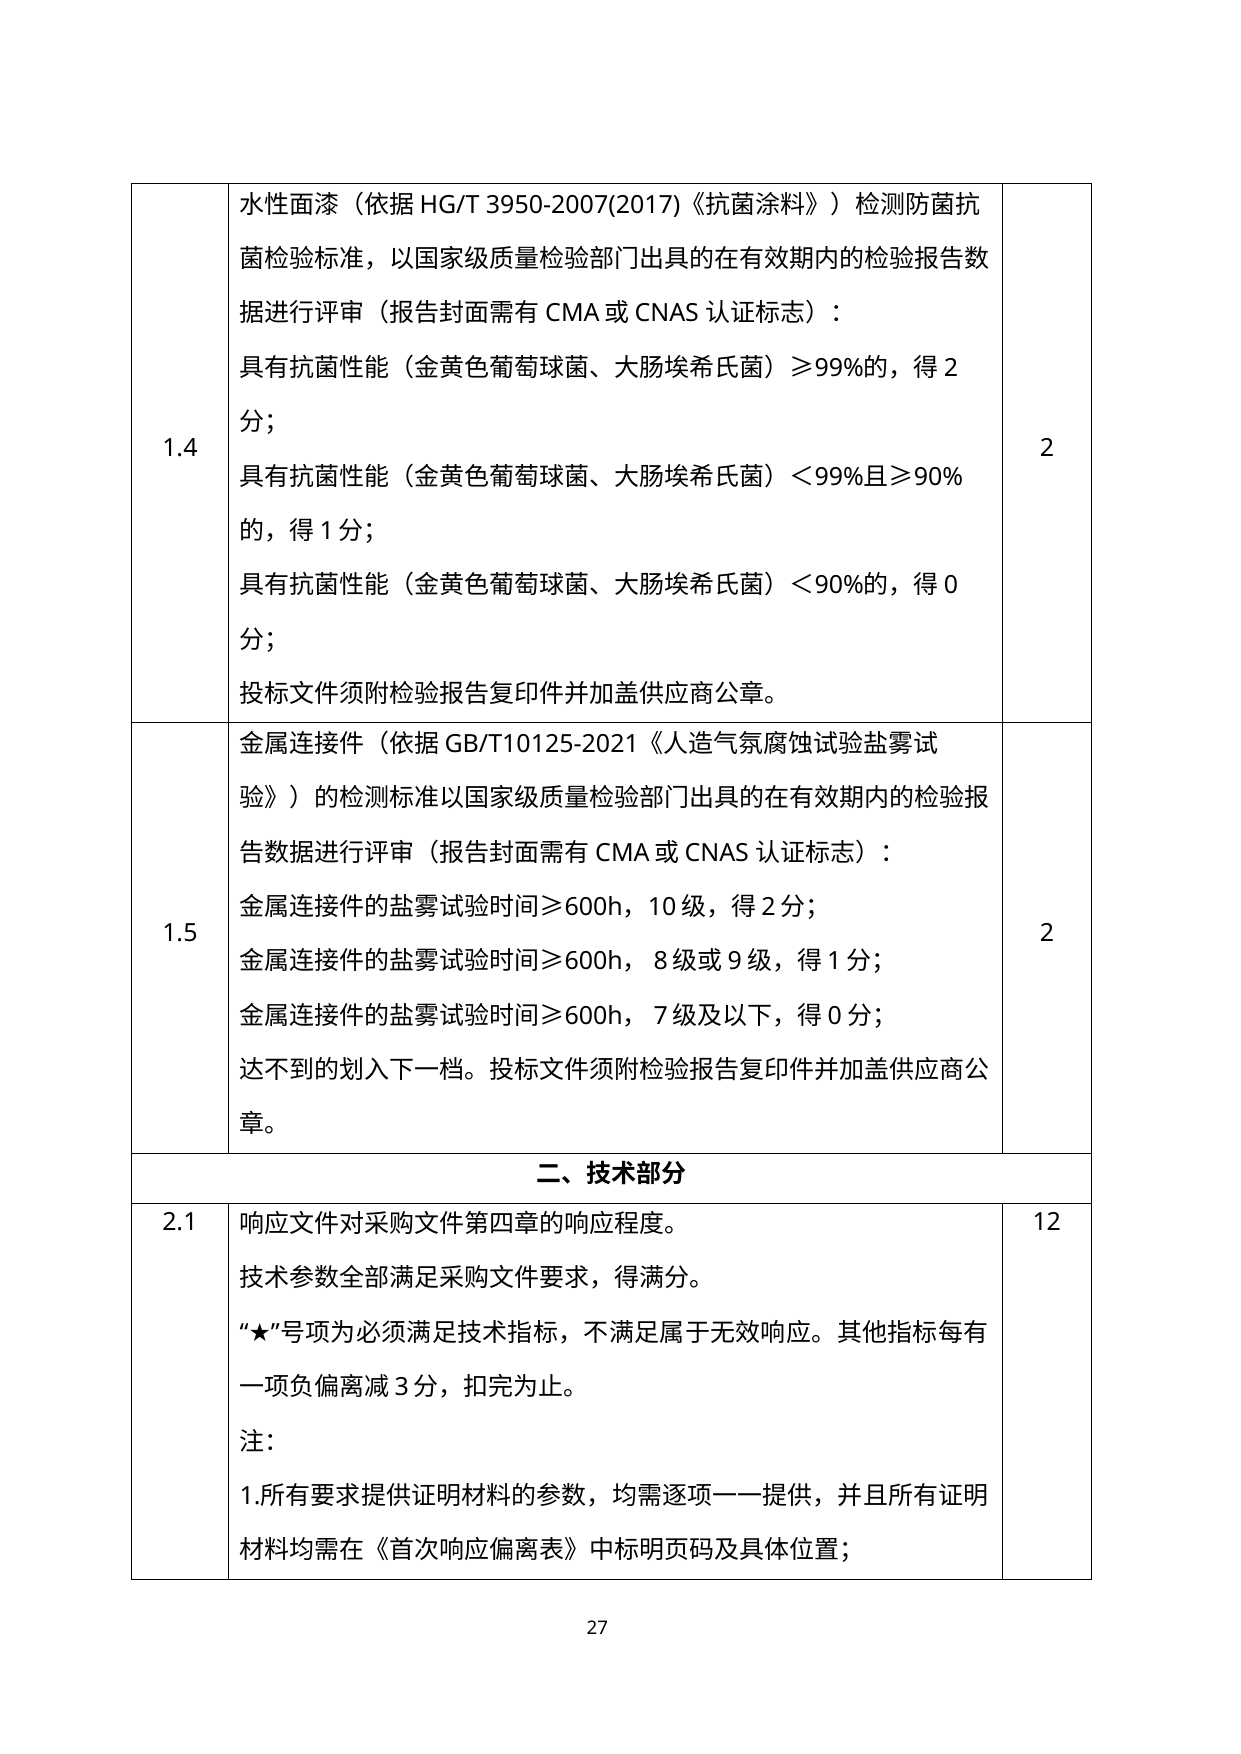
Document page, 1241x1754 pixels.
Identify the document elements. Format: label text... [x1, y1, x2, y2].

table_cell 12 [1003, 1204, 1091, 1578]
table_cell 1.4 [132, 184, 228, 722]
table_cell 2 [1003, 184, 1091, 722]
table_cell 2.1 [132, 1204, 228, 1578]
table_cell 金属连接件（依据GB/T10125-2021《人造气氛腐蚀试验盐雾试验》）的检测标准以国家级质量检验部门出具的在有效期内的检验报告数据进行评审（报告封面需有 CMA或CNAS 认证标志）： 金属连接件的盐雾试验时间≥600h，10级，得2分； 金属连接件的盐雾试验时间≥600h， 8级或9级，得1分； 金属连接件的盐雾试验时间≥600h， 7级及以下，得0分； 达不到的划入下一档。投标文件须附检验报告复印件并加盖供应商公章。 [229, 723, 1002, 1153]
table_cell 二、技术部分 [132, 1154, 1091, 1202]
table_cell 2 [1003, 723, 1091, 1153]
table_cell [229, 1204, 1002, 1578]
table_cell 1.5 [132, 723, 228, 1153]
table_cell 水性面漆（依据HG/T 3950-2007(2017)《抗菌涂料》）检测防菌抗菌检验标准，以国家级质量检验部门出具的在有效期内的检验报告数据进行评审（报告封面需有 CMA或CNAS 认证标志）： 具有抗菌性能（金黄色葡萄球菌、大肠埃希氏菌）≥99%的，得2分； 具有抗菌性能（金黄色葡萄球菌、大肠埃希氏菌）＜99%且≥90%的，得1分； 具有抗菌性能（金黄色葡萄球菌、大肠埃希氏菌）＜90%的，得0分； 投标文件须附检验报告复印件并加盖供应商公章。 [229, 184, 1002, 722]
